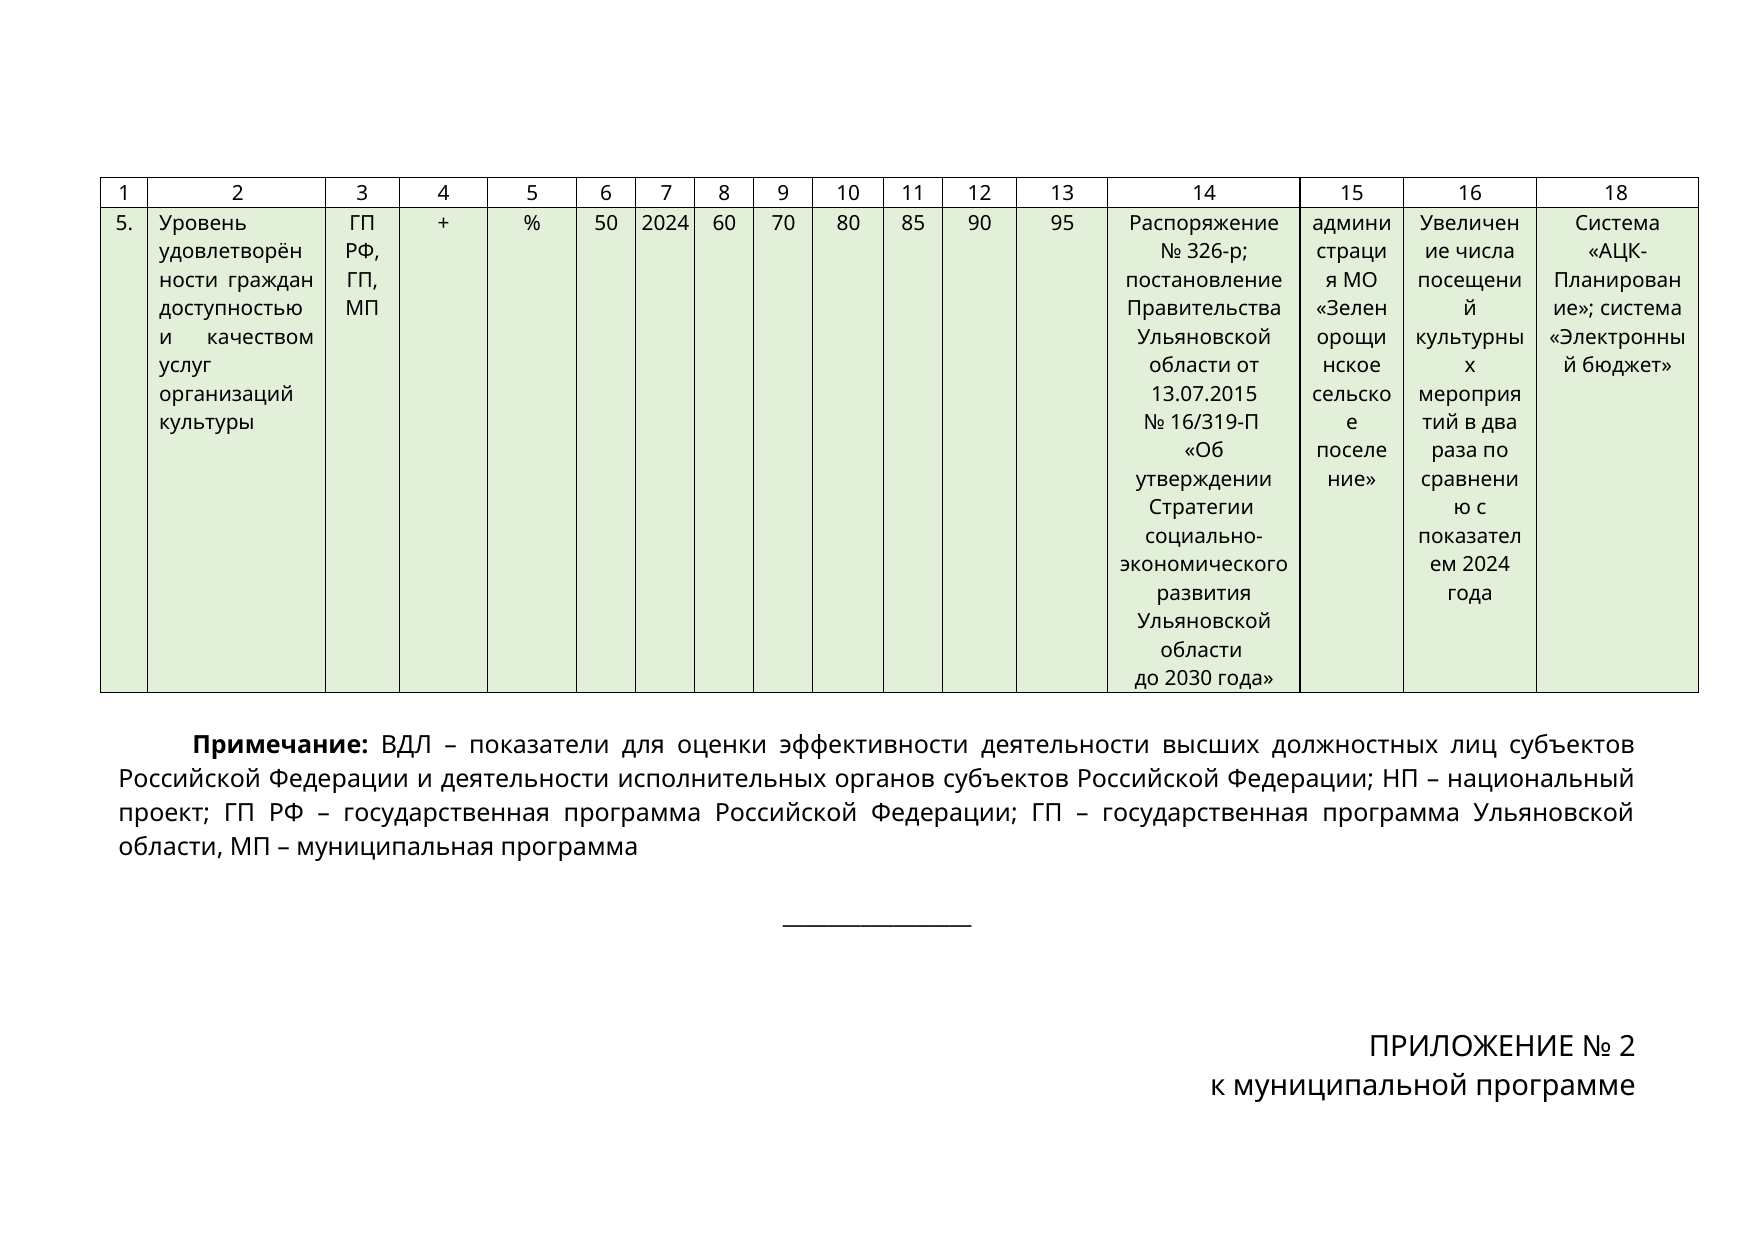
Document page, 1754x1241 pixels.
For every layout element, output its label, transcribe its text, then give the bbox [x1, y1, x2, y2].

table_cell Распоряжение № 326-р; постановление Правительства Ульяновской области от 13.07.2015 № 16/319-П «Об утверждении Стратегии социально-экономического развития Ульяновской области до 2030 года» [1108, 208, 1299, 692]
table_cell 60 [695, 208, 753, 692]
text к муниципальной программе [118, 1064, 1636, 1104]
table_header 11 [884, 178, 942, 207]
table_cell % [488, 208, 576, 692]
table_cell 90 [943, 208, 1016, 692]
text ПРИЛОЖЕНИЕ № 2 [118, 1025, 1636, 1064]
table_cell 2024 [636, 208, 694, 692]
table_cell + [400, 208, 487, 692]
table_header 1 [101, 178, 147, 207]
table_cell ГП РФ, ГП, МП [326, 208, 399, 692]
table_header 13 [1017, 178, 1107, 207]
table_header 10 [813, 178, 883, 207]
table_cell 85 [884, 208, 942, 692]
table_header 9 [754, 178, 812, 207]
text Примечание: ВДЛ – показатели для оценки эффективности деятельности высших должностных лиц субъектов Российской Федерации и деятельности исполнительных органов субъектов Российской Федерации; НП – национальный проект; ГП РФ – государственная программа Российской Федерации; ГП – государственная программа Ульяновской области, МП – муниципальная программа [118, 727, 1636, 863]
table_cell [1404, 208, 1536, 692]
table_header 5 [488, 178, 576, 207]
table_header 18 [1537, 178, 1698, 207]
table_cell 50 [577, 208, 635, 692]
table_header 16 [1404, 178, 1536, 207]
table_header 8 [695, 178, 753, 207]
table_header 2 [148, 178, 325, 207]
table_cell 80 [813, 208, 883, 692]
text _________________ [118, 897, 1636, 931]
table_cell Уровень удовлетворённости граждан доступностью и качеством услуг организаций культуры [148, 208, 325, 692]
table_header 7 [636, 178, 694, 207]
table_header 15 [1301, 178, 1403, 207]
table_header 6 [577, 178, 635, 207]
table_header 14 [1108, 178, 1299, 207]
table_header 3 [326, 178, 399, 207]
table_header 12 [943, 178, 1016, 207]
table_cell 70 [754, 208, 812, 692]
table_cell 95 [1017, 208, 1107, 692]
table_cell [1537, 208, 1698, 692]
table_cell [1301, 208, 1403, 692]
table_cell 5. [101, 208, 147, 692]
table_header 4 [400, 178, 487, 207]
